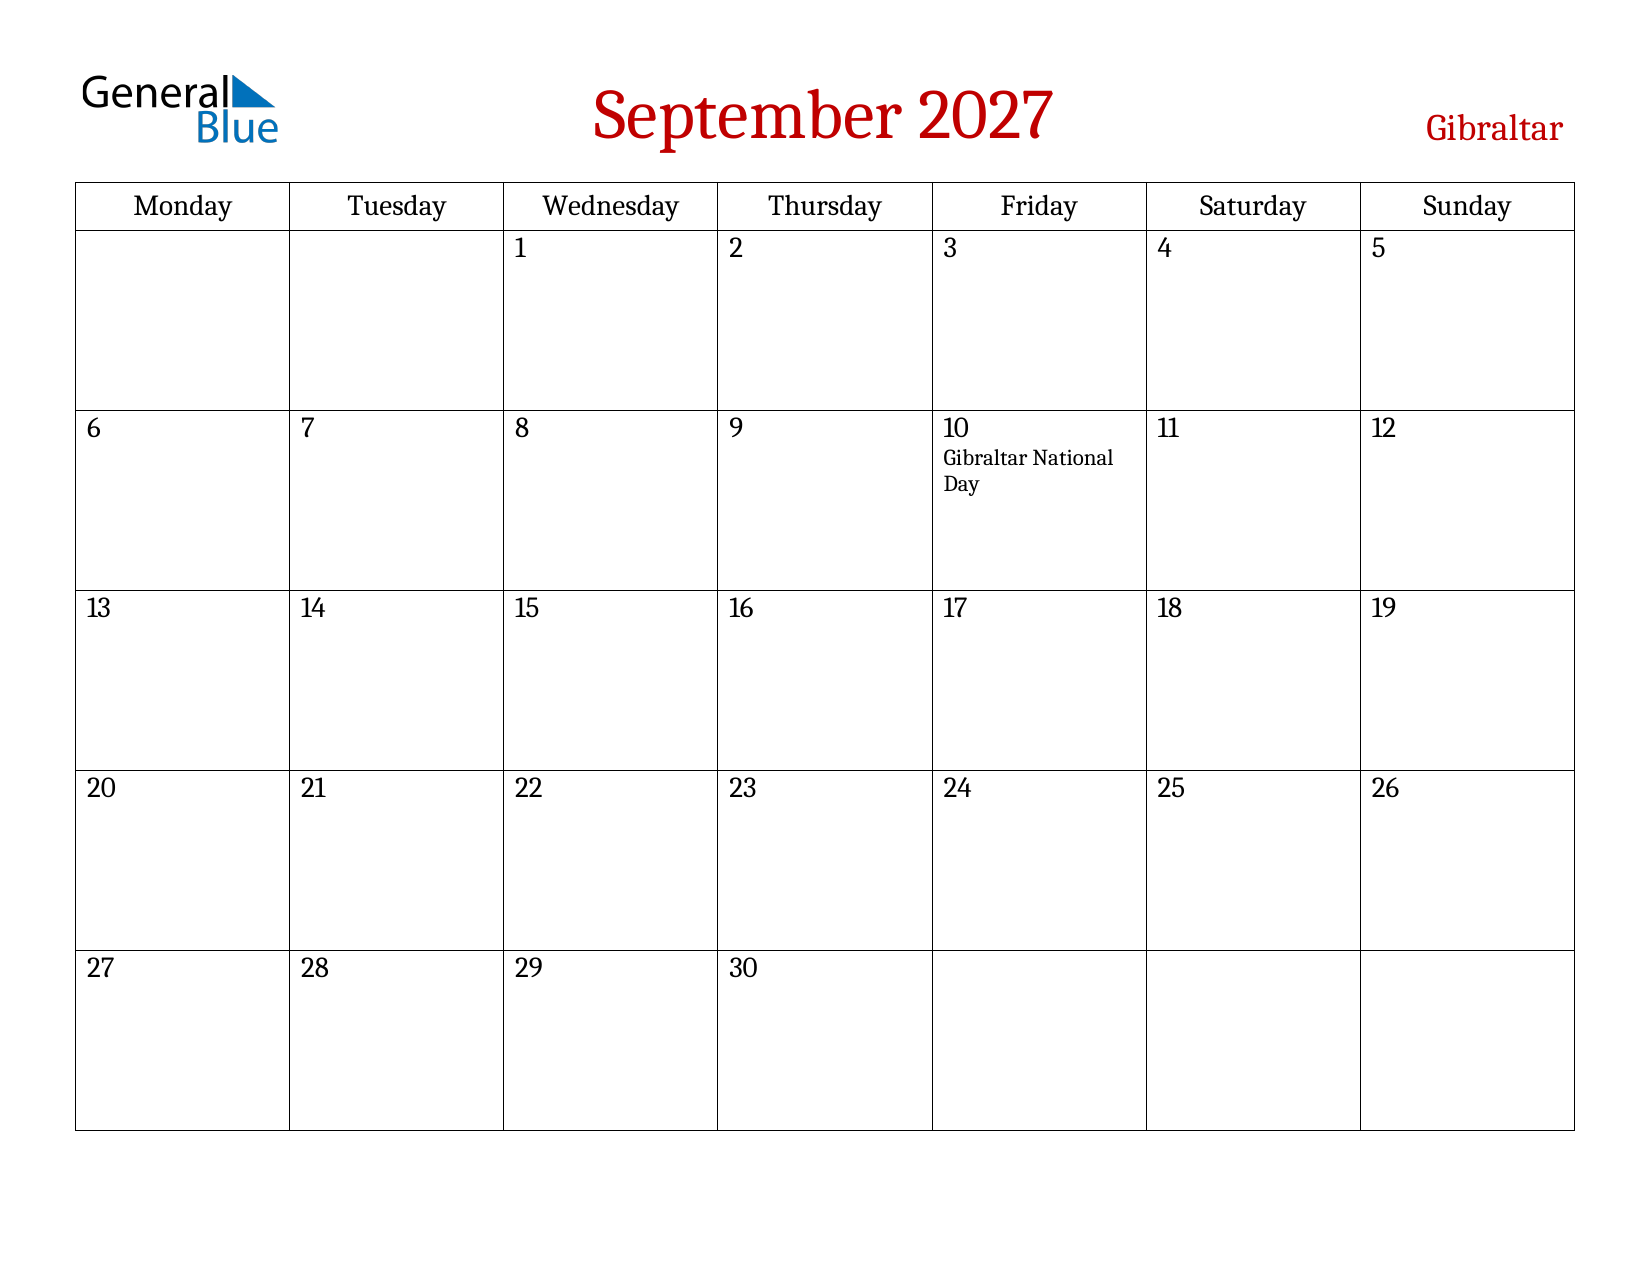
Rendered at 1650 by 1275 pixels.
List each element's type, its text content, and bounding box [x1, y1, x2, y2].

table_cell [1361, 805, 1574, 950]
table_cell [933, 625, 1146, 770]
table_cell [1361, 445, 1574, 590]
table_cell 24 [933, 771, 1146, 805]
table_cell 22 [504, 771, 717, 805]
table_cell [1147, 985, 1360, 1130]
table_cell 18 [1147, 591, 1360, 625]
table_cell [76, 625, 289, 770]
table_cell Tuesday [290, 183, 503, 230]
table_header September 2027 [504, 75, 1146, 182]
table_cell [1361, 265, 1574, 410]
table_cell 23 [718, 771, 932, 805]
table_cell [933, 805, 1146, 950]
table_cell [933, 985, 1146, 1130]
table_cell 13 [76, 591, 289, 625]
table_cell 25 [1147, 771, 1360, 805]
table_cell [504, 265, 717, 410]
table_cell [76, 805, 289, 950]
table_cell [290, 985, 503, 1130]
table_cell 20 [76, 771, 289, 805]
table_cell 12 [1361, 411, 1574, 444]
table_cell [504, 805, 717, 950]
table_cell 10 [933, 411, 1146, 444]
table_cell Thursday [718, 183, 932, 230]
table_cell [1361, 985, 1574, 1130]
table_cell [718, 805, 932, 950]
table_cell [1147, 445, 1360, 590]
table_cell [504, 985, 717, 1130]
table_cell [76, 985, 289, 1130]
table_cell 5 [1361, 231, 1574, 264]
table_cell 15 [504, 591, 717, 625]
table_cell [76, 231, 289, 264]
table_cell Monday [76, 183, 289, 230]
table_cell [718, 625, 932, 770]
table_header Gibraltar [1146, 75, 1574, 182]
table_cell [718, 265, 932, 410]
table_cell 29 [504, 951, 717, 985]
table_cell [290, 265, 503, 410]
table_cell [290, 445, 503, 590]
table_cell [1147, 805, 1360, 950]
table_cell 14 [290, 591, 503, 625]
table_cell [504, 625, 717, 770]
table_cell 28 [290, 951, 503, 985]
table_cell 7 [290, 411, 503, 444]
table_cell Gibraltar National Day [933, 445, 1146, 590]
table_cell [1361, 625, 1574, 770]
table_cell Saturday [1147, 183, 1360, 230]
table_cell [504, 445, 717, 590]
table_cell [1147, 625, 1360, 770]
table_cell 1 [504, 231, 717, 264]
table_cell Friday [933, 183, 1146, 230]
table_header [76, 75, 503, 182]
table_cell [290, 231, 503, 264]
table_cell 3 [933, 231, 1146, 264]
table_cell 9 [718, 411, 932, 444]
table_cell [1361, 951, 1574, 985]
table_cell 19 [1361, 591, 1574, 625]
table_cell [933, 951, 1146, 985]
table_cell [1147, 265, 1360, 410]
table_cell 17 [933, 591, 1146, 625]
table_cell 8 [504, 411, 717, 444]
table_cell 30 [718, 951, 932, 985]
table_cell [718, 985, 932, 1130]
table_cell [1147, 951, 1360, 985]
table_cell [290, 625, 503, 770]
table_cell 21 [290, 771, 503, 805]
table_cell 26 [1361, 771, 1574, 805]
table_cell [76, 265, 289, 410]
table_cell 4 [1147, 231, 1360, 264]
table_cell [76, 445, 289, 590]
table_cell 27 [76, 951, 289, 985]
table_cell Wednesday [504, 183, 717, 230]
table_cell [290, 805, 503, 950]
table_cell 16 [718, 591, 932, 625]
table_cell 6 [76, 411, 289, 444]
table_cell Sunday [1361, 183, 1574, 230]
table_cell 2 [718, 231, 932, 264]
picture [82, 75, 278, 143]
table_cell [933, 265, 1146, 410]
table_cell 11 [1147, 411, 1360, 444]
table_cell [718, 445, 932, 590]
